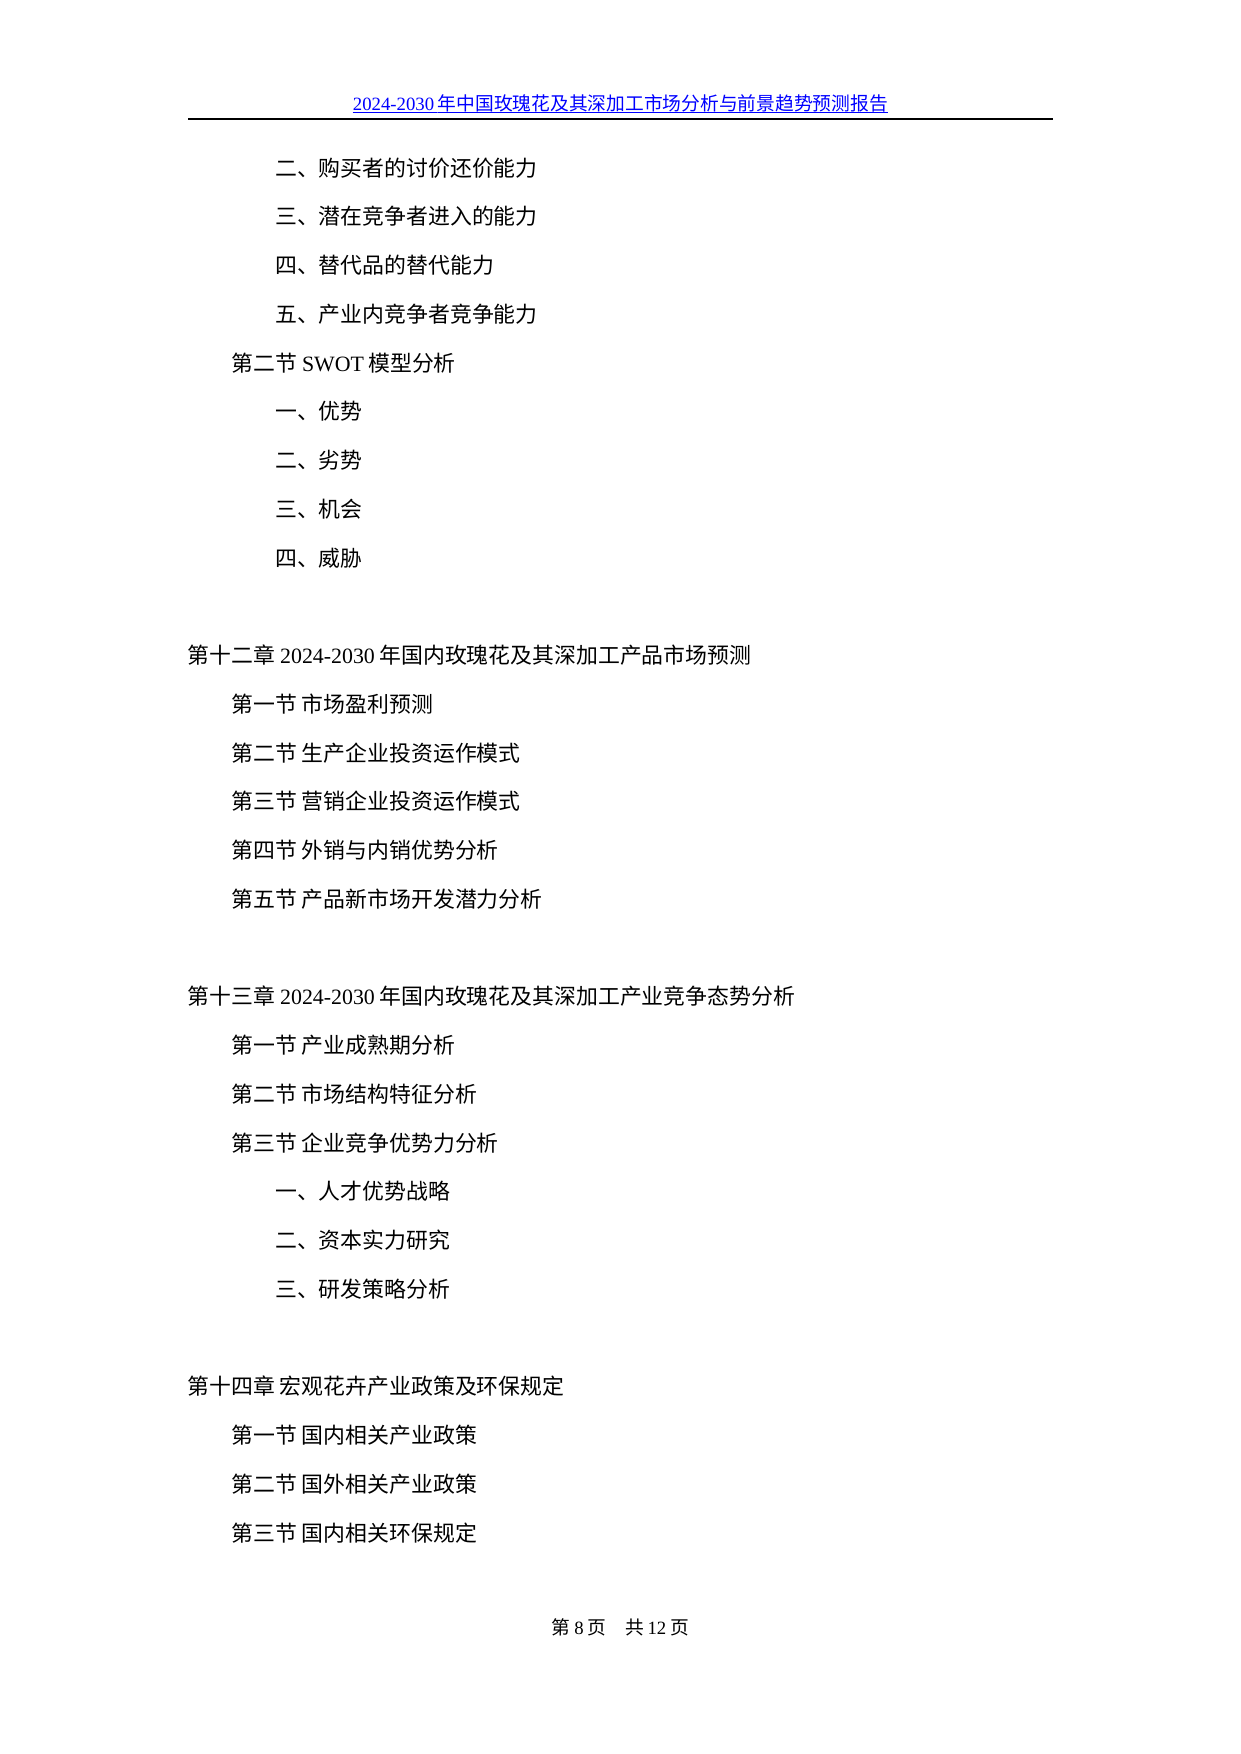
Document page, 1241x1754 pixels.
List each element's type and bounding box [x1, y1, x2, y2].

text [187, 150, 1053, 1548]
